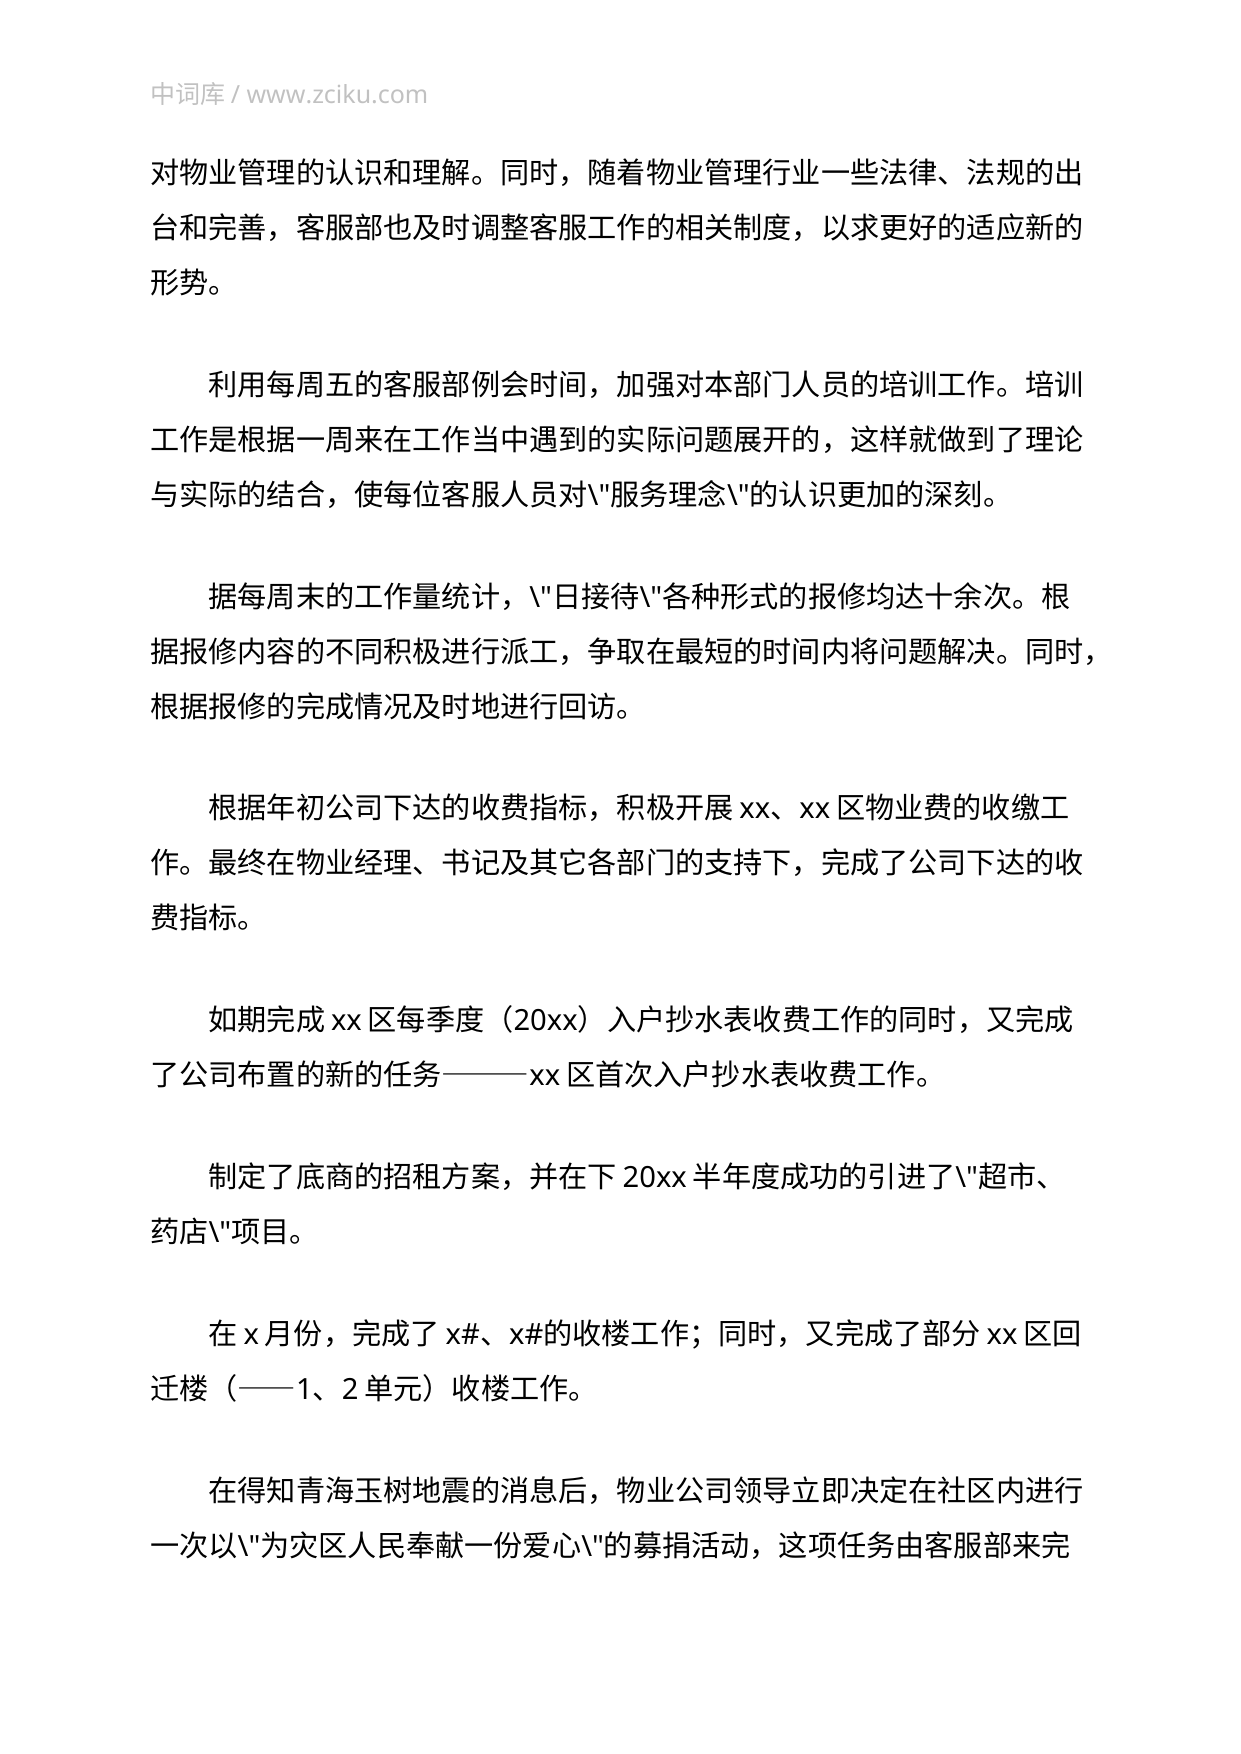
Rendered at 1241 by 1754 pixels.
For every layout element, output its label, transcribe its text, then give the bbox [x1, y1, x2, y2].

text 据每周末的工作量统计，\"日接待\"各种形式的报修均达十余次。根据报修内容的不同积极进行派工，争取在最短的时间内将问题解决。同时，根据报修的完成情况及时地进行回访。 [150, 573, 1090, 726]
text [150, 1468, 1090, 1565]
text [150, 150, 1090, 302]
text 根据年初公司下达的收费指标，积极开展xx、xx区物业费的收缴工作。最终在物业经理、书记及其它各部门的支持下，完成了公司下达的收费指标。 [150, 785, 1090, 937]
text 利用每周五的客服部例会时间，加强对本部门人员的培训工作。培训工作是根据一周来在工作当中遇到的实际问题展开的，这样就做到了理论与实际的结合，使每位客服人员对\"服务理念\"的认识更加的深刻。 [150, 362, 1090, 514]
text 如期完成xx区每季度（20xx）入户抄水表收费工作的同时，又完成了公司布置的新的任务———xx区首次入户抄水表收费工作。 [150, 997, 1090, 1094]
text 在x月份，完成了x#、x#的收楼工作；同时，又完成了部分xx区回迁楼（——1、2单元）收楼工作。 [150, 1311, 1090, 1408]
text 制定了底商的招租方案，并在下20xx半年度成功的引进了\"超市、药店\"项目。 [150, 1154, 1090, 1251]
